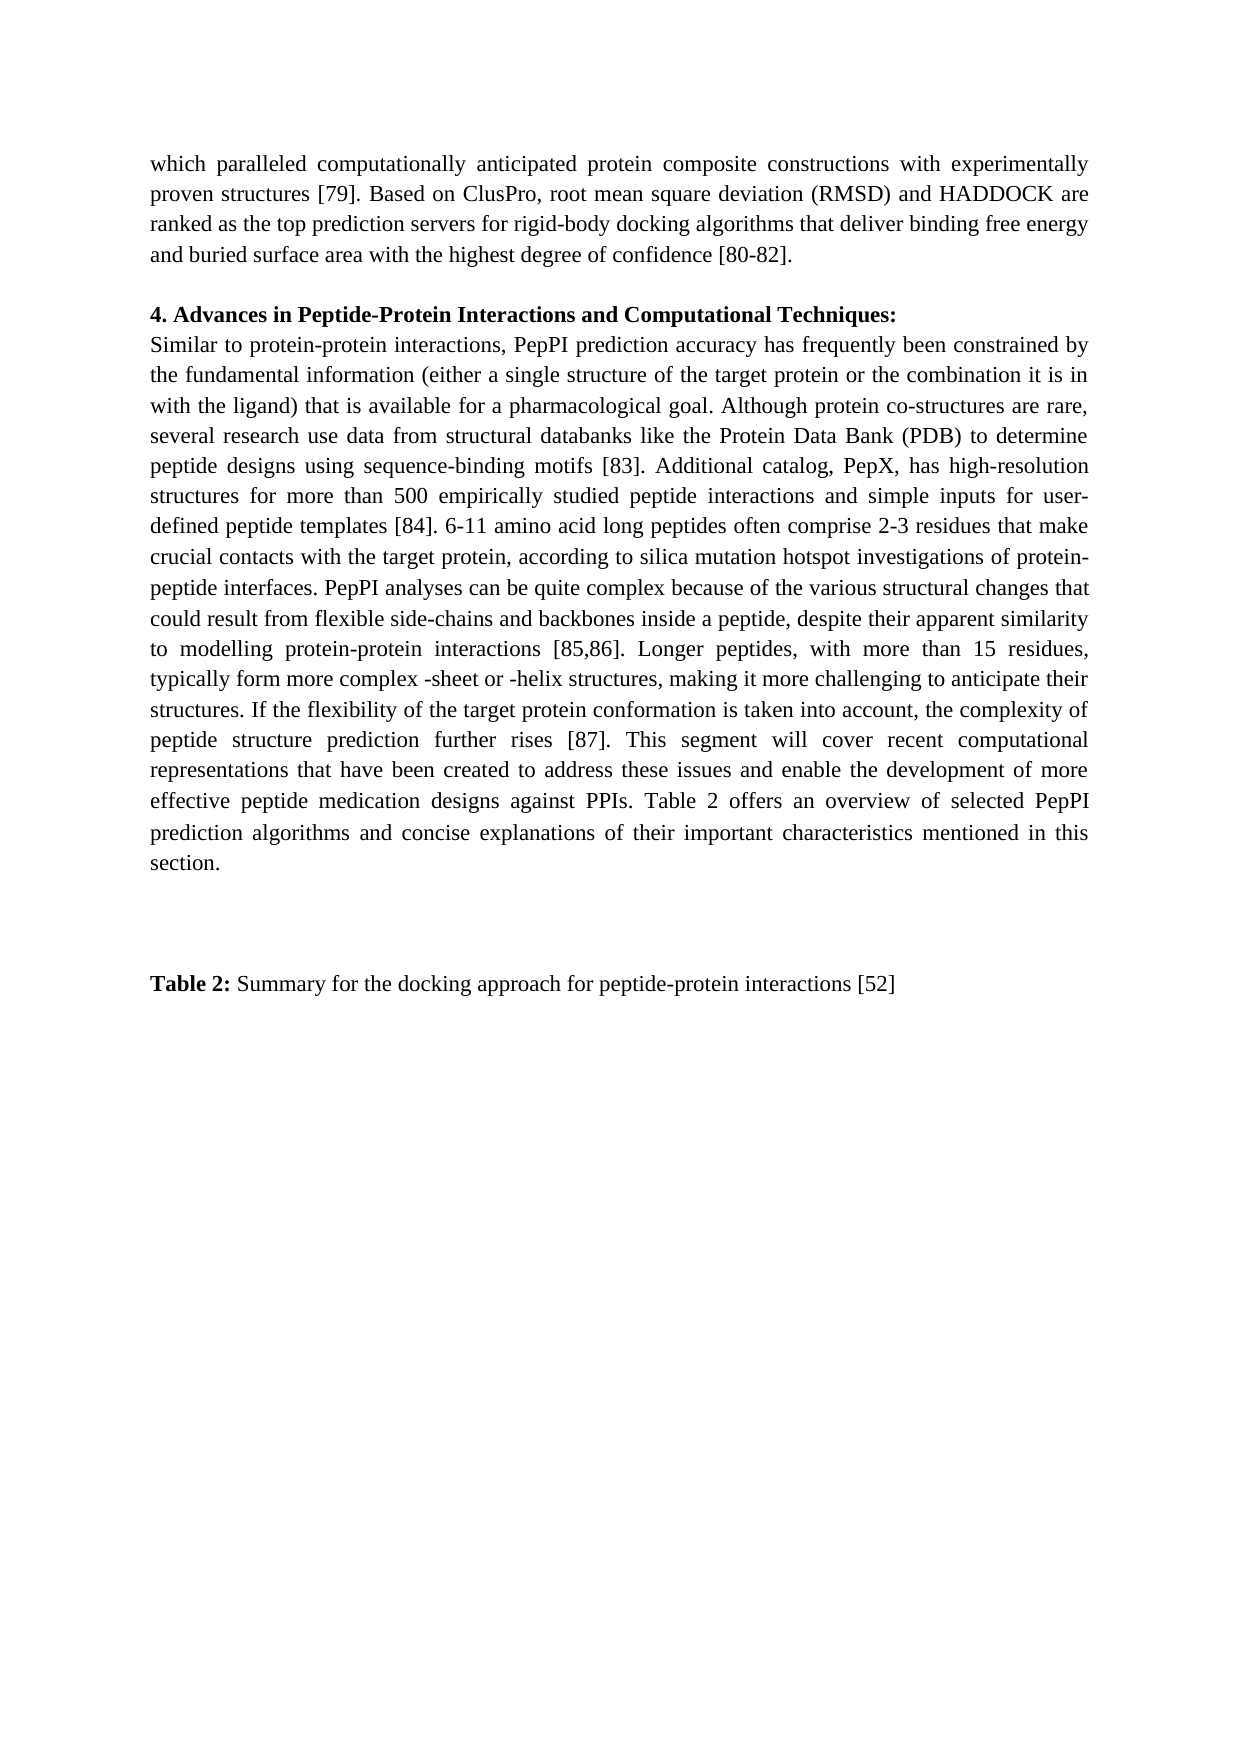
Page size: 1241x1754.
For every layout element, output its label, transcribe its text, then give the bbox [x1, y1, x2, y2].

text Similar to protein-protein interactions, PepPI prediction accuracy has frequently been constrained by the fundamental information (either a single structure of the target protein or the combination it is in with the ligand) that is available for a pharmacological goal. Although protein co-structures are rare, several research use data from structural databanks like the Protein Data Bank (PDB) to determine peptide designs using sequence-binding motifs [83]. Additional catalog, PepX, has high-resolution structures for more than 500 empirically studied peptide interactions and simple inputs for user-defined peptide templates [84]. 6-11 amino acid long peptides often comprise 2-3 residues that make crucial contacts with the target protein, according to silica mutation hotspot investigations of protein-peptide interfaces. PepPI analyses can be quite complex because of the various structural changes that could result from flexible side-chains and backbones inside a peptide, despite their apparent similarity to modelling protein-protein interactions [85,86]. Longer peptides, with more than 15 residues, typically form more complex -sheet or -helix structures, making it more challenging to anticipate their structures. If the flexibility of the target protein conformation is taken into account, the complexity of peptide structure prediction further rises [87]. This segment will cover recent computational representations that have been created to address these issues and enable the development of more effective peptide medication designs against PPIs. Table 2 offers an overview of selected PepPI prediction algorithms and concise explanations of their important characteristics mentioned in this section. [150, 331, 1090, 875]
text Table 2: Summary for the docking approach for peptide-protein interactions [52] [150, 969, 1090, 996]
text 4. Advances in Peptide-Protein Interactions and Computational Techniques: [150, 301, 1090, 327]
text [150, 150, 1090, 267]
